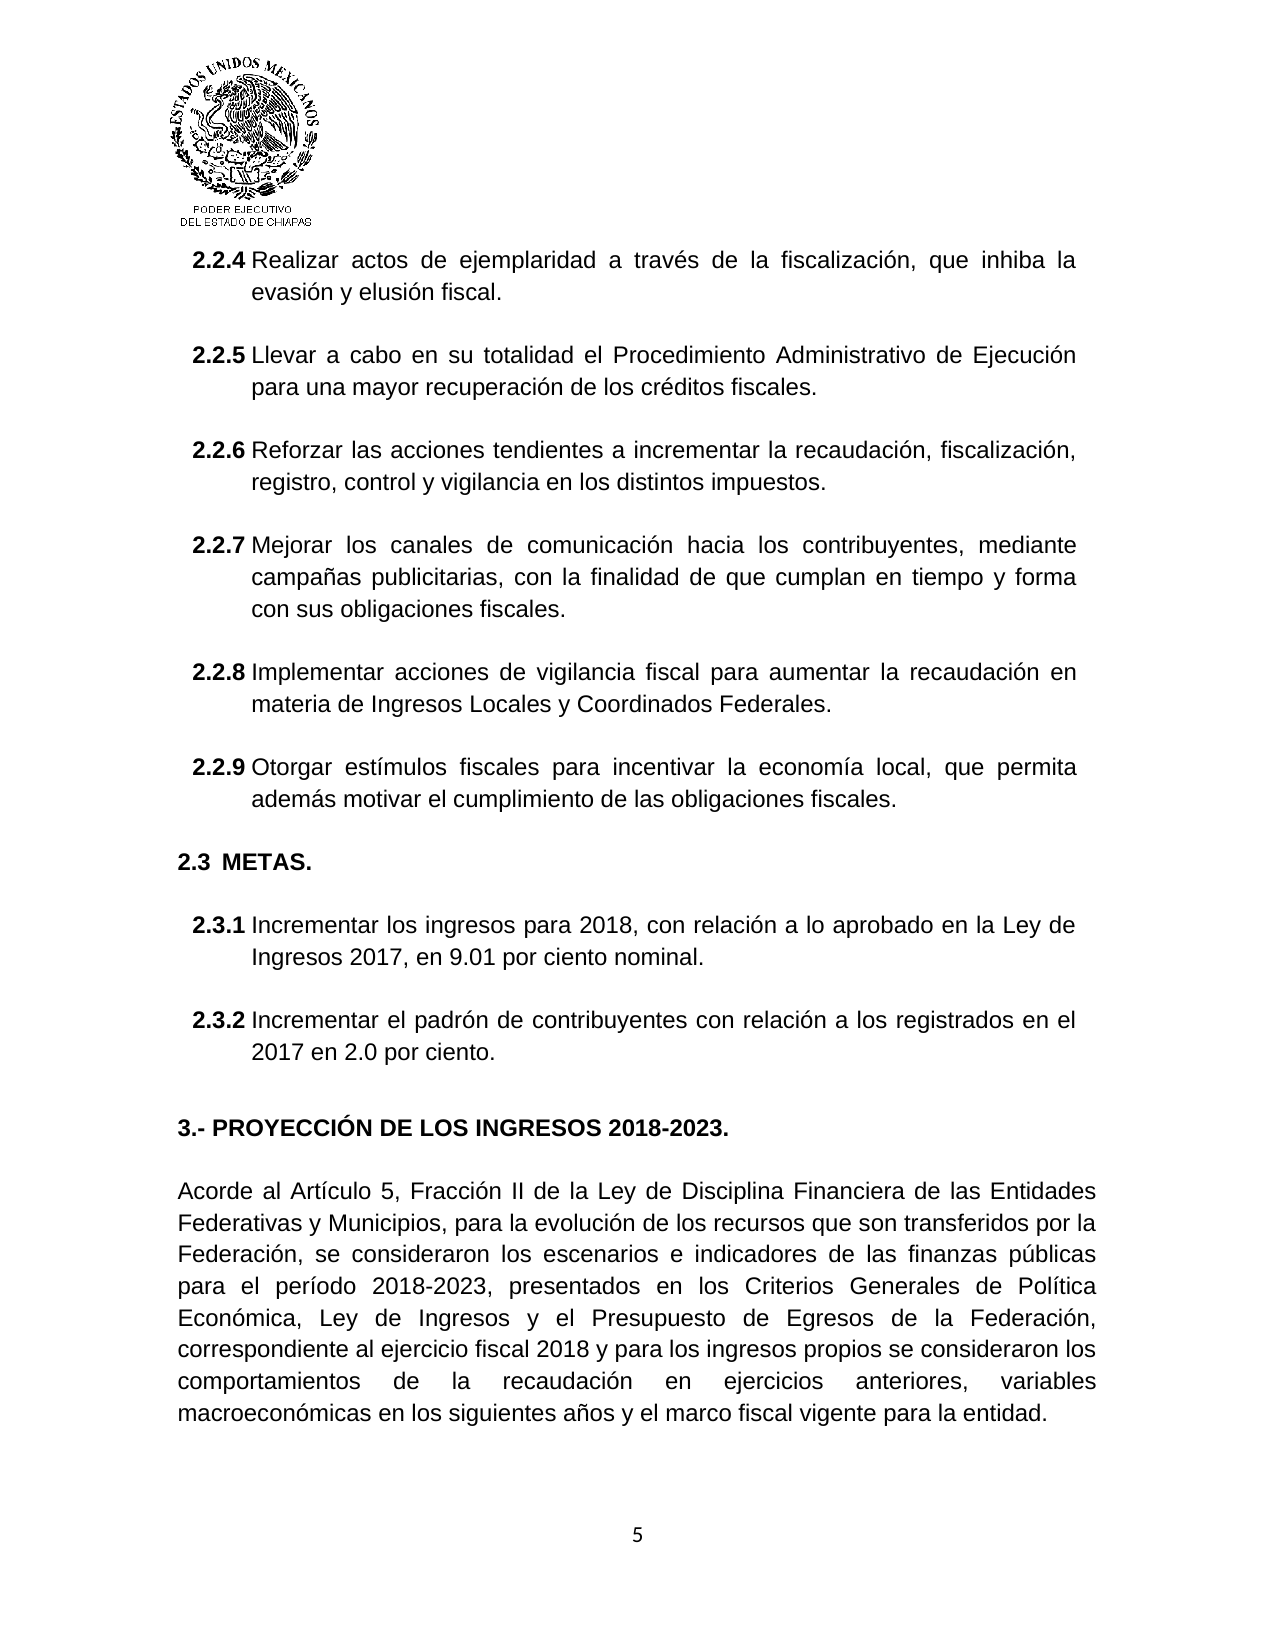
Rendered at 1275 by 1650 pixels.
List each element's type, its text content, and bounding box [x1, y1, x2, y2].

list Llevar a cabo en su totalidad el Procedimiento Administrativo de Ejecución para una mayor recuperación de los créditos fiscales. [192, 341, 1078, 401]
list Incrementar los ingresos para 2018, con relación a lo aprobado en la Ley de Ingresos 2017, en 9.01 por ciento nominal. [192, 911, 1078, 971]
list Incrementar el padrón de contribuyentes con relación a los registrados en el 2017 en 2.0 por ciento. [192, 1006, 1078, 1066]
picture [168, 55, 320, 228]
list Reforzar las acciones tendientes a incrementar la recaudación, fiscalización, registro, control y vigilancia en los distintos impuestos. [192, 436, 1078, 496]
text Acorde al Artículo 5, Fracción II de la Ley de Disciplina Financiera de las Entidades Federativas y Municipios, para la evolución de los recursos que son transferidos por la Federación, se consideraron los escenarios e indicadores de las finanzas públicas para el período 2018-2023, presentados en los Criterios Generales de Política Económica, Ley de Ingresos y el Presupuesto de Egresos de la Federación, correspondiente al ejercicio fiscal 2018 y para los ingresos propios se consideraron los comportamientos de la recaudación en ejercicios anteriores, variables macroeconómicas en los siguientes años y el marco fiscal vigente para la entidad. [177, 1177, 1098, 1426]
list Implementar acciones de vigilancia fiscal para aumentar la recaudación en materia de Ingresos Locales y Coordinados Federales. [192, 658, 1078, 717]
list Realizar actos de ejemplaridad a través de la fiscalización, que inhiba la evasión y elusión fiscal. [192, 246, 1078, 306]
text 3.- PROYECCIÓN DE LOS INGRESOS 2018-2023. [177, 1114, 1098, 1141]
list Otorgar estímulos fiscales para incentivar la economía local, que permita además motivar el cumplimiento de las obligaciones fiscales. [192, 753, 1078, 812]
list Mejorar los canales de comunicación hacia los contribuyentes, mediante campañas publicitarias, con la finalidad de que cumplan en tiempo y forma con sus obligaciones fiscales. [192, 531, 1078, 622]
list METAS. [177, 848, 1078, 876]
